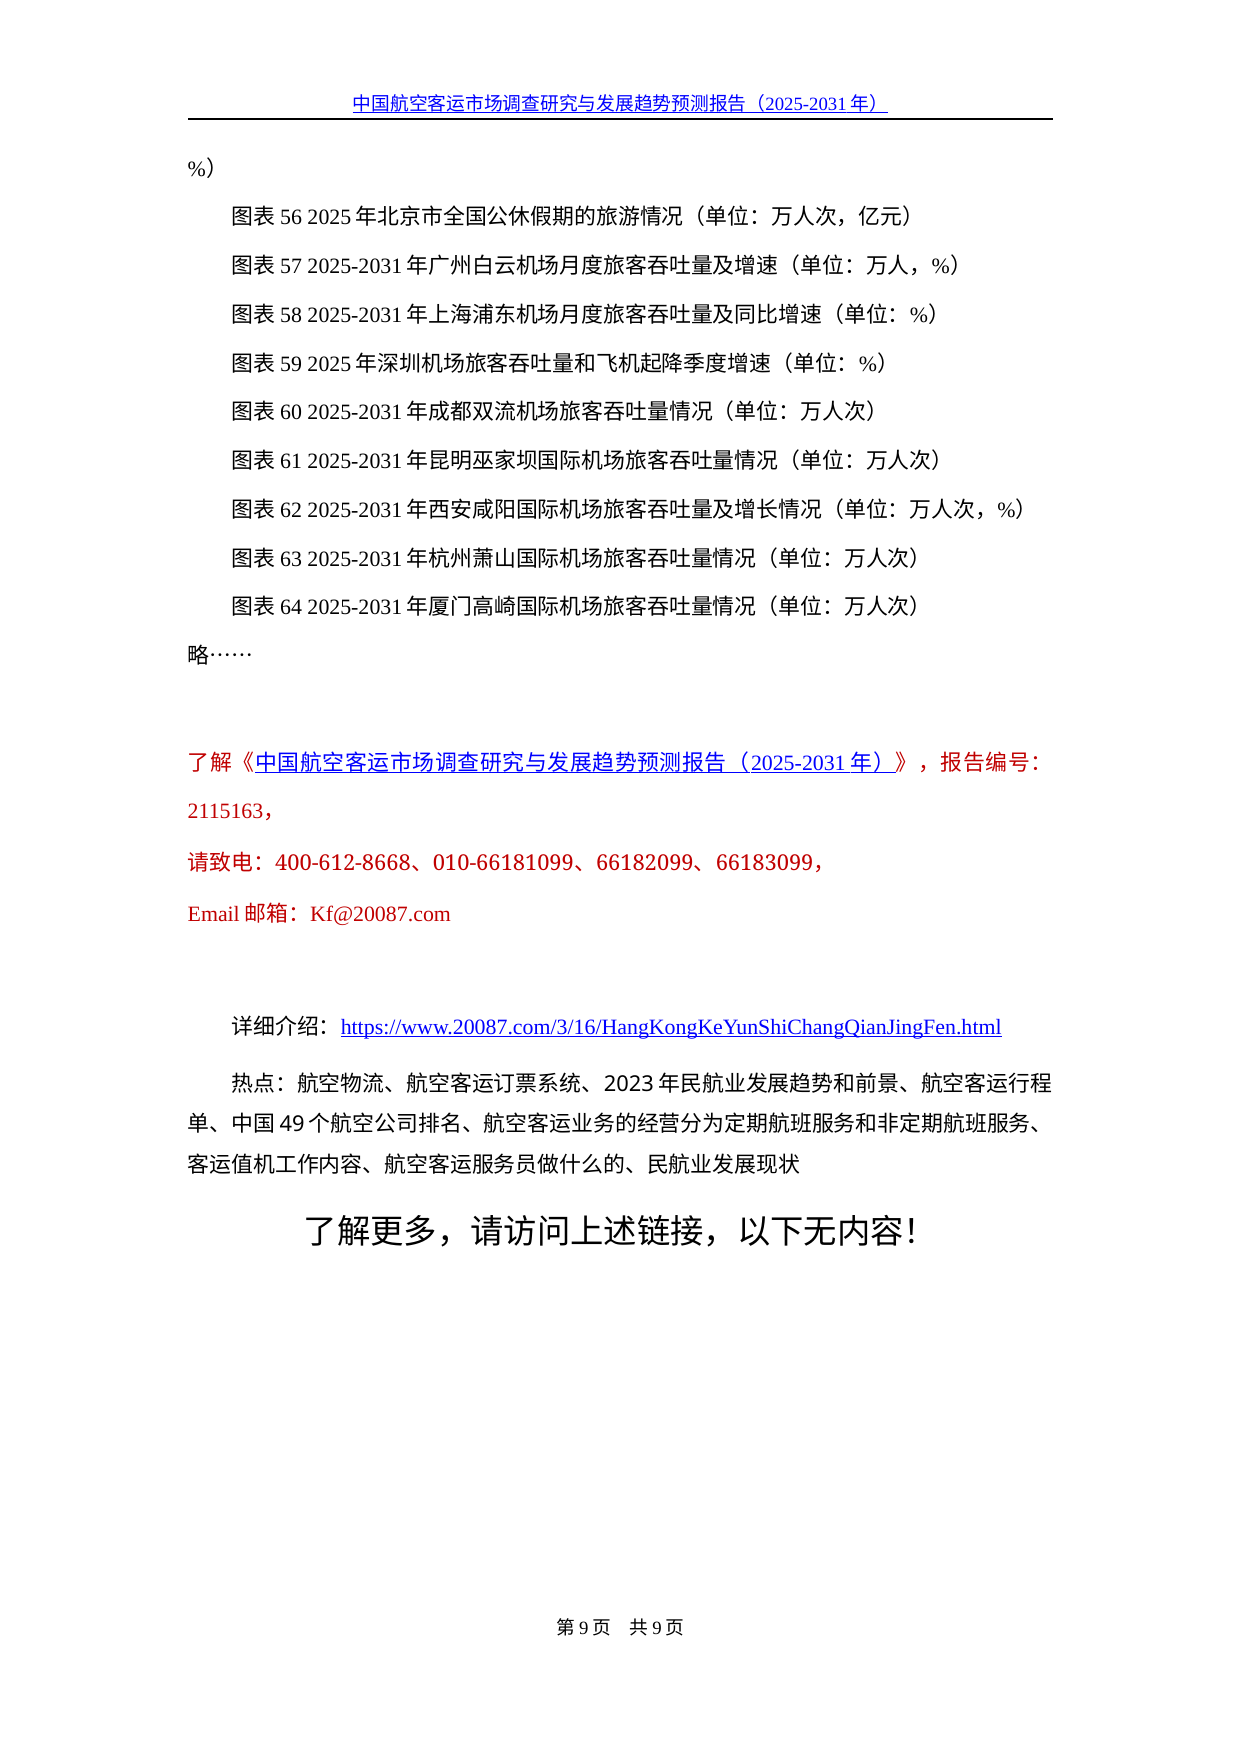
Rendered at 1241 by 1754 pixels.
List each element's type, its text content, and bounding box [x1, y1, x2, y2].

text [187, 150, 1053, 670]
text 详细介绍：https://www.20087.com/3/16/HangKongKeYunShiChangQianJingFen.html [187, 1009, 1053, 1041]
text 请致电：400-612-8668、010-66181099、66182099、66183099， [187, 844, 1053, 877]
text Email邮箱：Kf@20087.com [187, 896, 1053, 928]
title 了解更多，请访问上述链接，以下无内容！ [187, 1197, 1053, 1262]
text 了解《中国航空客运市场调查研究与发展趋势预测报告（2025-2031年）》，报告编号：2115163， [187, 744, 1053, 825]
text 热点：航空物流、航空客运订票系统、2023年民航业发展趋势和前景、航空客运行程单、中国49个航空公司排名、航空客运业务的经营分为定期航班服务和非定期航班服务、客运值机工作内容、航空客运服务员做什么的、民航业发展现状 [187, 1066, 1053, 1179]
